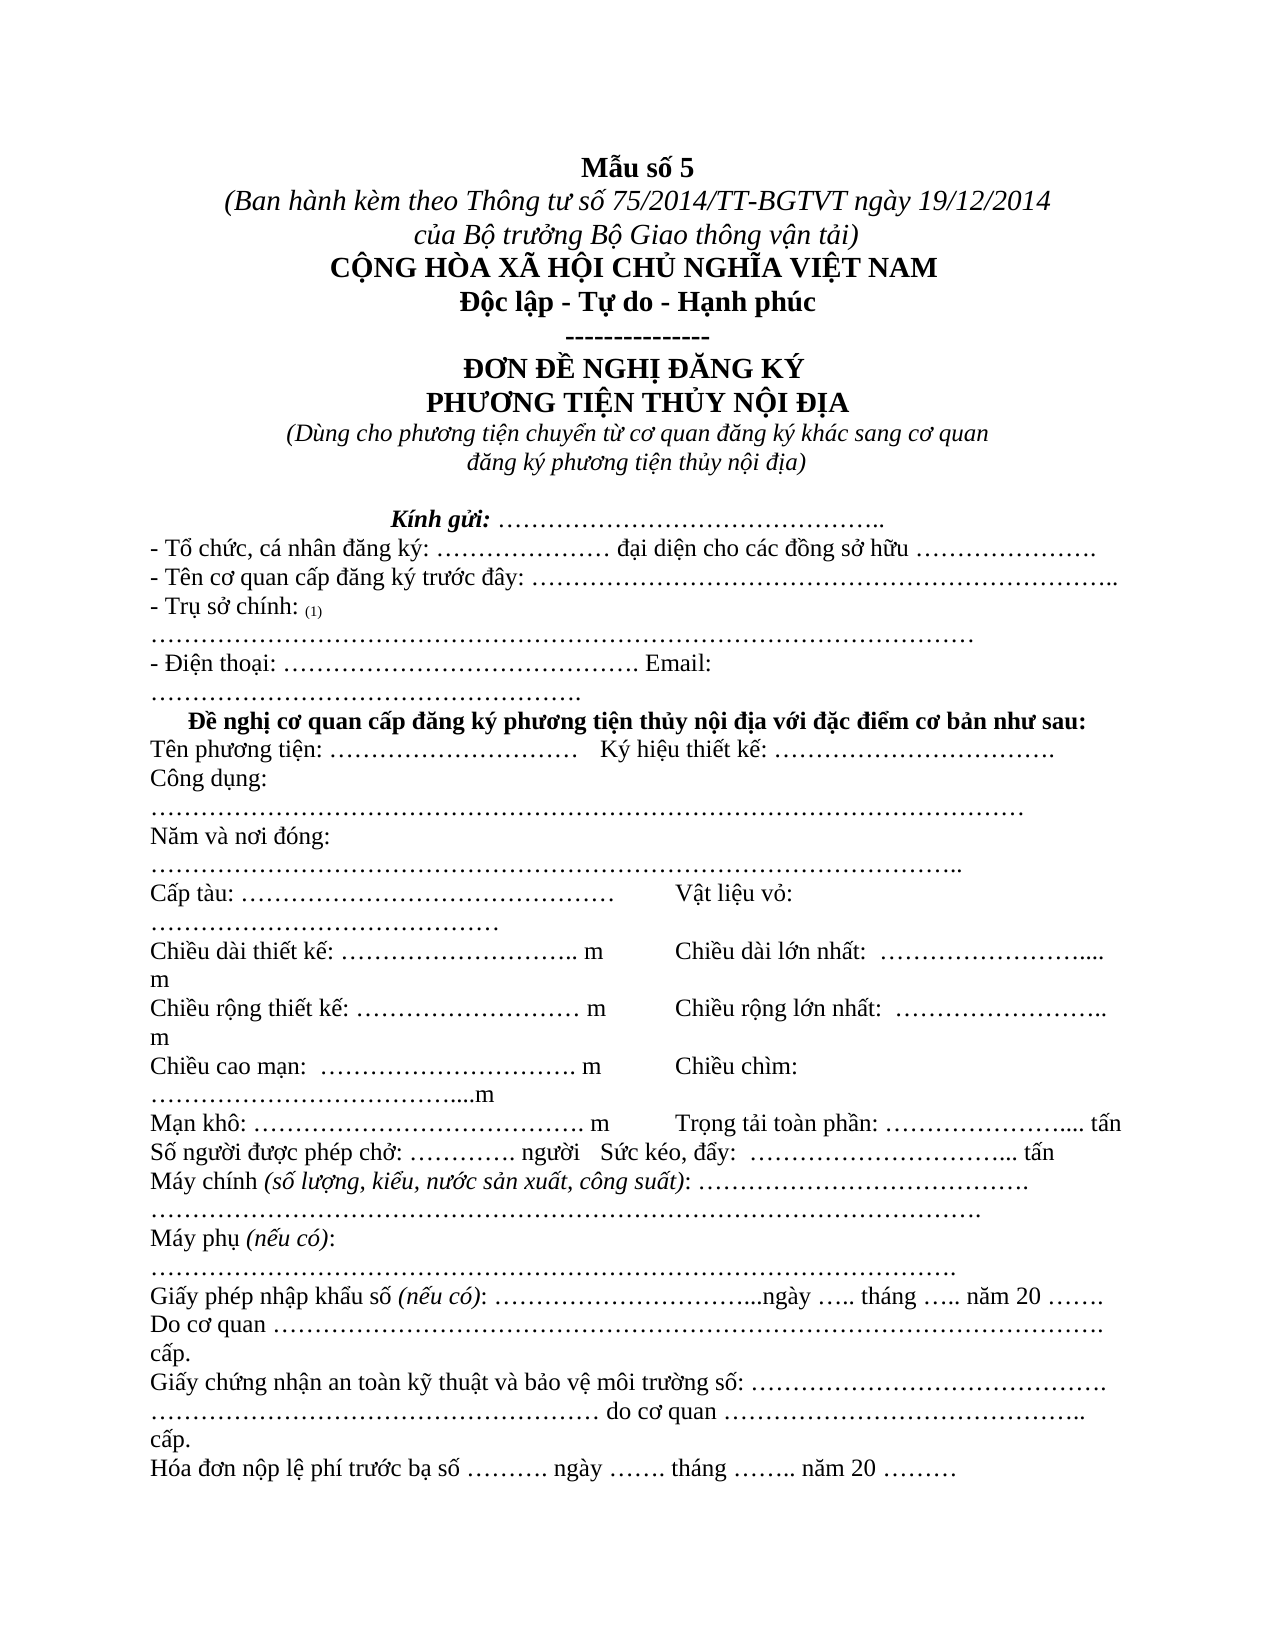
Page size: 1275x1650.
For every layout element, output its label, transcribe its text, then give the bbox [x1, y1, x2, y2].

text Do cơ quan ………………………………………………………………………………………. cấp. [150, 1309, 1125, 1367]
text (Dùng cho phương tiện chuyển từ cơ quan đăng ký khác sang cơ quan [150, 418, 1125, 447]
text - Trụ sở chính: (1) ……………………………………………………………………………………… [150, 591, 1125, 648]
text đăng ký phương tiện thủy nội địa) [150, 447, 1125, 476]
text Hóa đơn nộp lệ phí trước bạ số ………. ngày ……. tháng …….. năm 20 ……… [150, 1453, 1125, 1482]
text Máy phụ (nếu có): ……………………………………………………………………………………. [150, 1223, 1125, 1281]
text - Tên cơ quan cấp đăng ký trước đây: …………………………………………………………….. [150, 562, 1125, 591]
text Chiều dài thiết kế: ……………………….. m Chiều dài lớn nhất: …………………….... m [150, 936, 1125, 993]
text Năm và nơi đóng: …………………………………………………………………………………….. [150, 821, 1125, 878]
text Giấy chứng nhận an toàn kỹ thuật và bảo vệ môi trường số: ……………………………………. [150, 1367, 1125, 1396]
text Kính gửi: ……………………………………….. [150, 504, 1125, 533]
text Chiều cao mạn: …………………………. m Chiều chìm: ………………………………....m [150, 1051, 1125, 1108]
text Mẫu số 5 [150, 150, 1125, 183]
text ĐƠN ĐỀ NGHỊ ĐĂNG KÝ PHƯƠNG TIỆN THỦY NỘI ĐỊA [150, 351, 1125, 418]
text Công dụng: …………………………………………………………………………………………… [150, 763, 1125, 821]
text Mạn khô: …………………………………. m Trọng tải toàn phần: ………………….... tấn [150, 1108, 1125, 1137]
text Tên phương tiện: ………………………… Ký hiệu thiết kế: ……………………………. [150, 734, 1125, 763]
text Chiều rộng thiết kế: ……………………… m Chiều rộng lớn nhất: …………………….. m [150, 993, 1125, 1051]
text ……………………………………………… do cơ quan …………………………………….. cấp. [150, 1396, 1125, 1453]
text Cấp tàu: ……………………………………… Vật liệu vỏ: …………………………………… [150, 878, 1125, 936]
text Số người được phép chở: …………. người Sức kéo, đẩy: …………………………... tấn [150, 1137, 1125, 1166]
text ………………………………………………………………………………………. [150, 1194, 1125, 1223]
text CỘNG HÒA XÃ HỘI CHỦ NGHĨA VIỆT NAM Độc lập - Tự do - Hạnh phúc --------------- [150, 251, 1125, 351]
text (Ban hành kèm theo Thông tư số 75/2014/TT-BGTVT ngày 19/12/2014 [150, 183, 1125, 217]
text của Bộ trưởng Bộ Giao thông vận tải) [150, 217, 1125, 251]
text - Tổ chức, cá nhân đăng ký: ………………… đại diện cho các đồng sở hữu …………………. [150, 533, 1125, 562]
text Giấy phép nhập khẩu số (nếu có): …………………………...ngày ….. tháng ….. năm 20 ……. [150, 1281, 1125, 1309]
text - Điện thoại: ……………………………………. Email: ……………………………………………. [150, 648, 1125, 706]
text Máy chính (số lượng, kiểu, nước sản xuất, công suất): …………………………………. [150, 1166, 1125, 1194]
text Đề nghị cơ quan cấp đăng ký phương tiện thủy nội địa với đặc điểm cơ bản như sau: [150, 706, 1125, 734]
